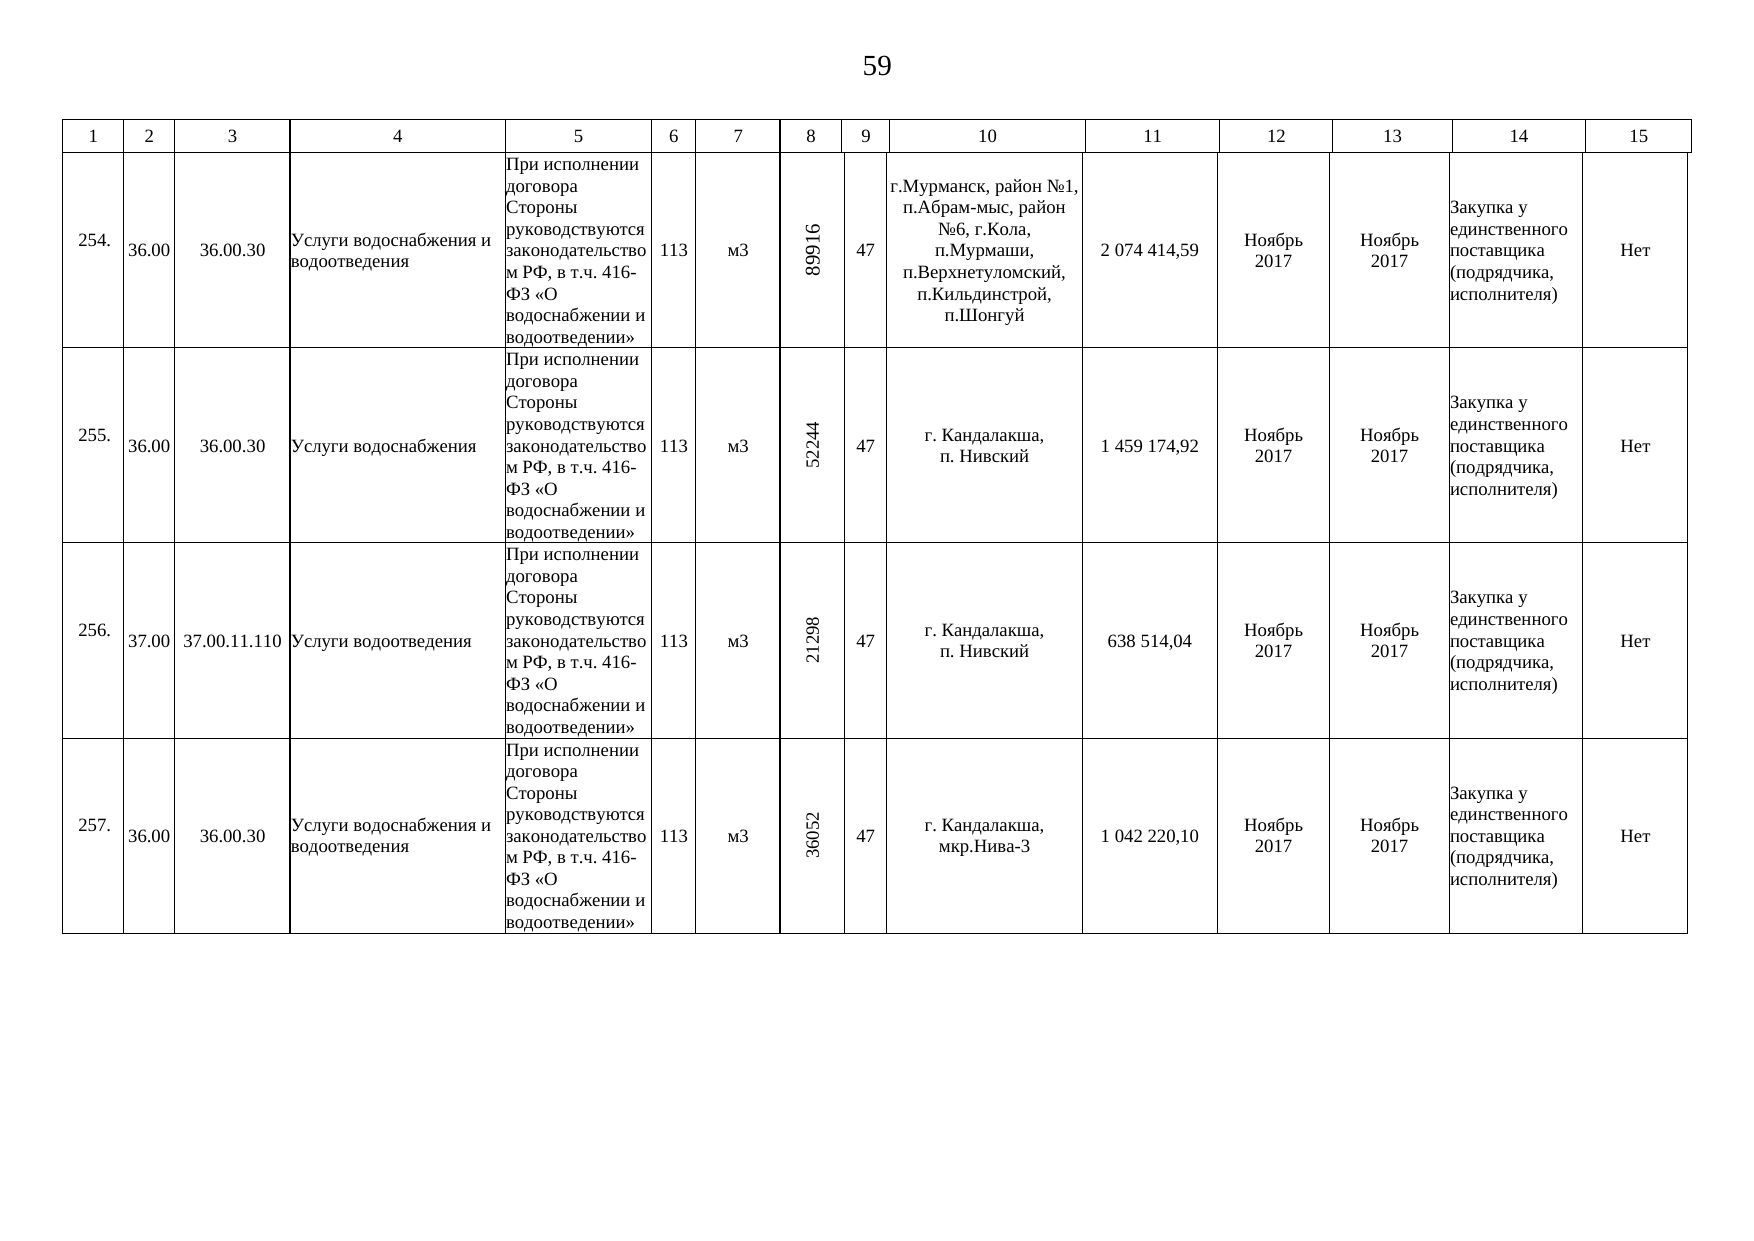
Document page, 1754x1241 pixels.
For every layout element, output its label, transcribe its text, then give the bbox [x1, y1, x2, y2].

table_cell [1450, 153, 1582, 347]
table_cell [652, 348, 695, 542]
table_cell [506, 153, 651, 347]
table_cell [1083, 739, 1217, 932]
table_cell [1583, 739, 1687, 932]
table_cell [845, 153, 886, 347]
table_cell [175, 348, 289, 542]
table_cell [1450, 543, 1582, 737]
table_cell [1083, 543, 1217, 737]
table_header 15 [1586, 120, 1691, 152]
table_header 3 [175, 120, 289, 152]
table_header 1 [63, 120, 123, 152]
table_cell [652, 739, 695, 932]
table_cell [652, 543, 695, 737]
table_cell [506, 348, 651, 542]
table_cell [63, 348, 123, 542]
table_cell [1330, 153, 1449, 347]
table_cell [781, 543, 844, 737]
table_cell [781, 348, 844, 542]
table_header 9 [842, 120, 889, 152]
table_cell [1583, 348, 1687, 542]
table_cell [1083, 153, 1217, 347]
table_header 13 [1333, 120, 1452, 152]
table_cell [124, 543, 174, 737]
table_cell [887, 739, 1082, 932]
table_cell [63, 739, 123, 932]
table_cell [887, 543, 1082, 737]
table_header 2 [124, 120, 174, 152]
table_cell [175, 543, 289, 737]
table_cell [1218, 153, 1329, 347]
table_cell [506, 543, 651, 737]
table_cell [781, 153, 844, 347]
table_header 6 [652, 120, 695, 152]
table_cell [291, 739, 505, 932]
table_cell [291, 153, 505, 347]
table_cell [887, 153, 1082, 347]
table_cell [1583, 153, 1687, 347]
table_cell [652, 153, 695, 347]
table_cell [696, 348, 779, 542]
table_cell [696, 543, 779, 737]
table_header 11 [1086, 120, 1219, 152]
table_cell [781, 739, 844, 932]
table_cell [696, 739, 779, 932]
table_header 12 [1220, 120, 1332, 152]
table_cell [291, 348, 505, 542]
table_header 4 [291, 120, 505, 152]
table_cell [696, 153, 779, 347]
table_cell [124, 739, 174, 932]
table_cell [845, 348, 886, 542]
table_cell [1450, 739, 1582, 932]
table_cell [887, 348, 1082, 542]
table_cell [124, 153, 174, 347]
table_header 8 [781, 120, 841, 152]
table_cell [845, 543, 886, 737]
table_header 14 [1453, 120, 1585, 152]
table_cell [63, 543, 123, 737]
table_header 5 [506, 120, 651, 152]
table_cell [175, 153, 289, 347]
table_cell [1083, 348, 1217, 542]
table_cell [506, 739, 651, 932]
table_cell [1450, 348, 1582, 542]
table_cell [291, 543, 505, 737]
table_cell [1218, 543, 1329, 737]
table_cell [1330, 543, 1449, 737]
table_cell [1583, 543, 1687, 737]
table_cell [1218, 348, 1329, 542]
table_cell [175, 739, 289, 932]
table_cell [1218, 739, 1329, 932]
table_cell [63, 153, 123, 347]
table_header 10 [890, 120, 1085, 152]
table_header 7 [696, 120, 779, 152]
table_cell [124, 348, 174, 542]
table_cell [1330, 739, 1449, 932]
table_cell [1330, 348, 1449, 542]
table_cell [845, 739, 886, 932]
